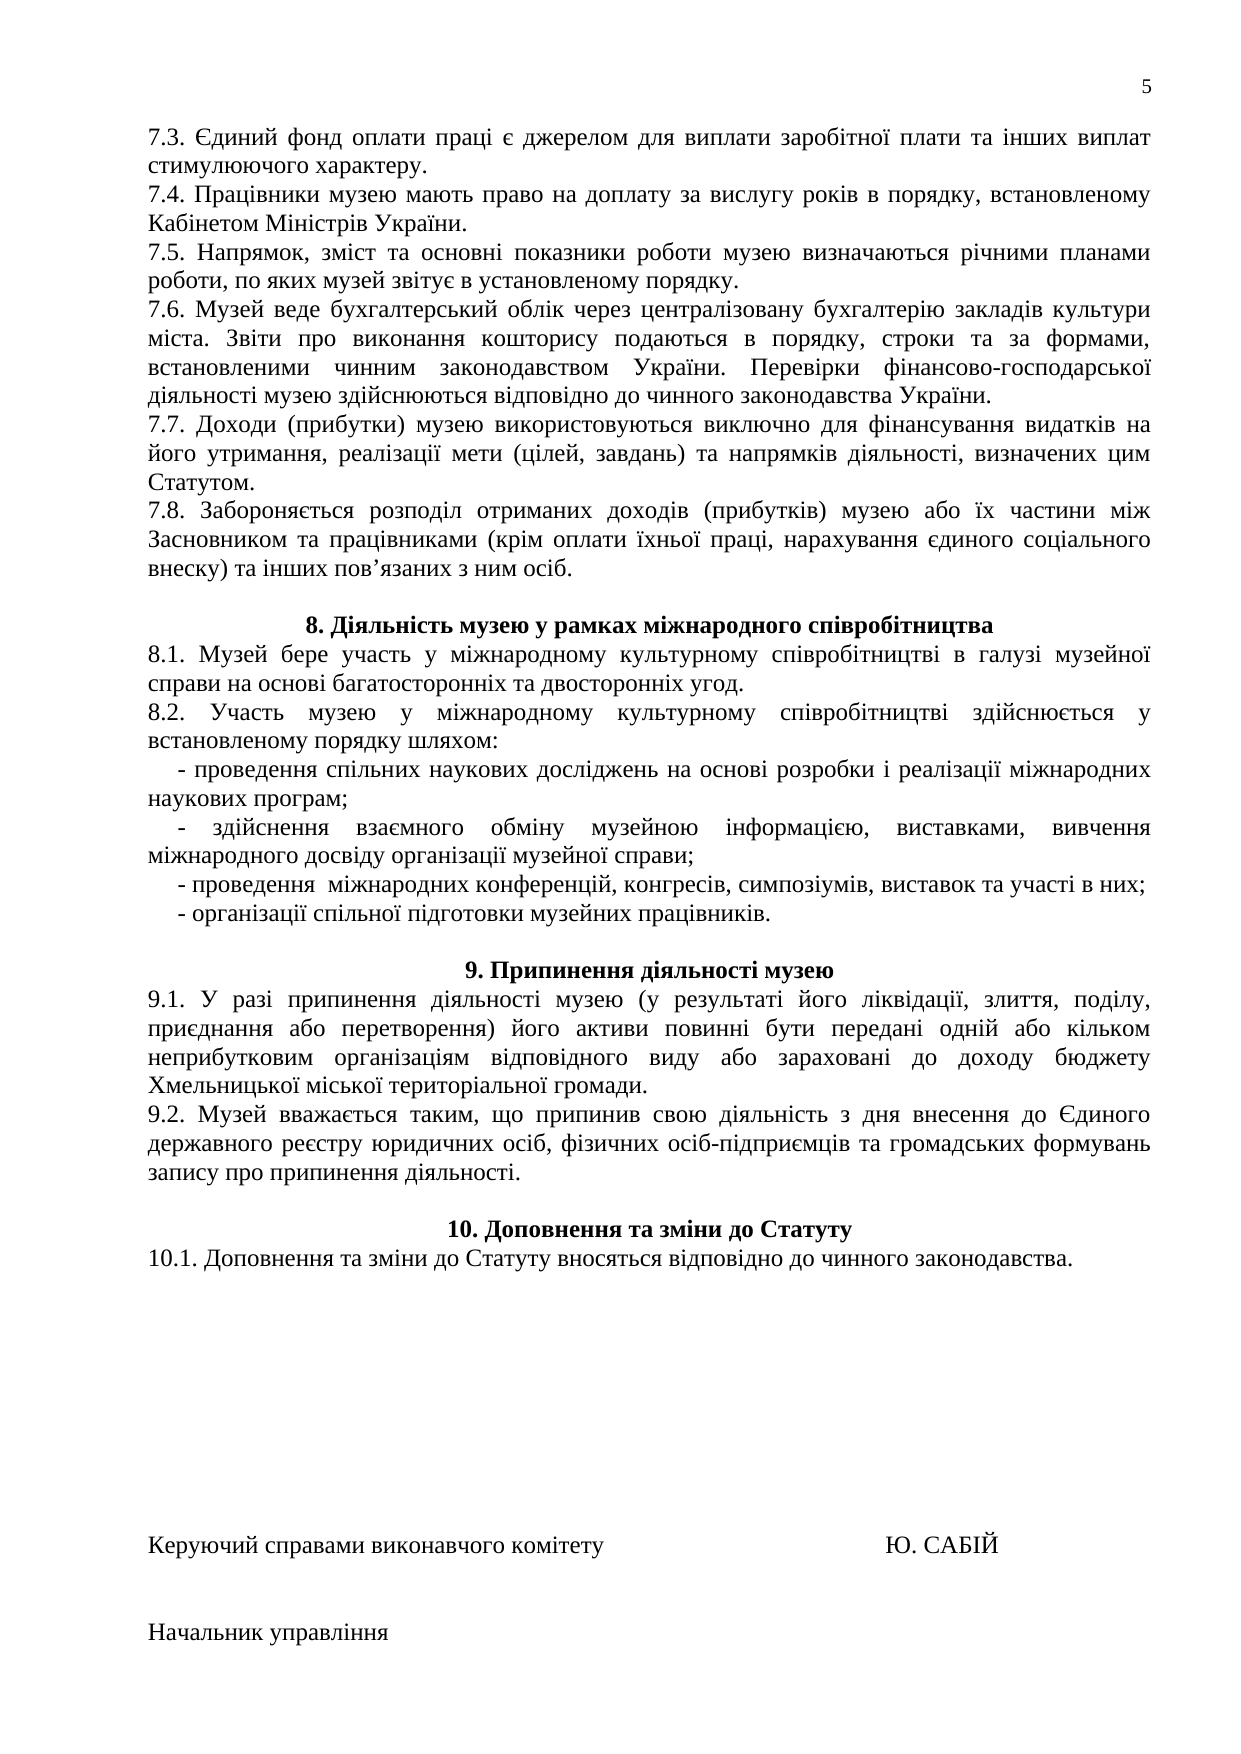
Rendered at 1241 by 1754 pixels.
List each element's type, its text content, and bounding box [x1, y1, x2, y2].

text 7.6. Музей веде бухгалтерський облік через централізовану бухгалтерію закладів культури міста. Звіти про виконання кошторису подаються в порядку, строки та за формами, встановленими чинним законодавством України. Перевірки фінансово-господарської діяльності музею здійснюються відповідно до чинного законодавства України. [148, 294, 1152, 409]
text - організації спільної підготовки музейних працівників. [148, 898, 1152, 927]
text 9. Припинення діяльності музею [148, 956, 1152, 984]
text Керуючий справами виконавчого комітету Ю. САБІЙ [148, 1531, 1152, 1559]
text 8.1. Музей бере участь у міжнародному культурному співробітництві в галузі музейної справи на основі багатосторонніх та двосторонніх угод. [148, 639, 1152, 697]
text 9.2. Музей вважається таким, що припинив свою діяльність з дня внесення до Єдиного державного реєстру юридичних осіб, фізичних осіб-підприємців та громадських формувань запису про припинення діяльності. [148, 1099, 1152, 1186]
text 7.7. Доходи (прибутки) музею використовуються виключно для фінансування видатків на його утримання, реалізації мети (цілей, завдань) та напрямків діяльності, визначених цим Статутом. [148, 409, 1152, 496]
text 7.5. Напрямок, зміст та основні показники роботи музею визначаються річними планами роботи, по яких музей звітує в установленому порядку. [148, 237, 1152, 294]
text 7.8. Забороняється розподіл отриманих доходів (прибутків) музею або їх частини між Засновником та працівниками (крім оплати їхньої праці, нарахування єдиного соціального внеску) та інших пов’язаних з ним осіб. [148, 496, 1152, 582]
text - здійснення взаємного обміну музейною інформацією, виставками, вивчення міжнародного досвіду організації музейної справи; [148, 812, 1152, 869]
text 10. Доповнення та зміни до Статуту [148, 1214, 1152, 1243]
text - проведення міжнародних конференцій, конгресів, симпозіумів, виставок та участі в них; [148, 869, 1152, 898]
text 7.3. Єдиний фонд оплати праці є джерелом для виплати заробітної плати та інших виплат стимулюючого характеру. [148, 122, 1152, 179]
text - проведення спільних наукових досліджень на основі розробки і реалізації міжнародних наукових програм; [148, 754, 1152, 812]
text 10.1. Доповнення та зміни до Статуту вносяться відповідно до чинного законодавства. [148, 1243, 1152, 1272]
text 7.4. Працівники музею мають право на доплату за вислугу років в порядку, встановленому Кабінетом Міністрів України. [148, 179, 1152, 237]
text 9.1. У разі припинення діяльності музею (у результаті його ліквідації, злиття, поділу, приєднання або перетворення) його активи повинні бути передані одній або кільком неприбутковим організаціям відповідного виду або зараховані до доходу бюджету Хмельницької міської територіальної громади. [148, 984, 1152, 1099]
text 8. Діяльність музею у рамках міжнародного співробітництва [148, 611, 1152, 639]
text Начальник управління [148, 1617, 1152, 1646]
text 8.2. Участь музею у міжнародному культурному співробітництві здійснюється у встановленому порядку шляхом: [148, 697, 1152, 754]
